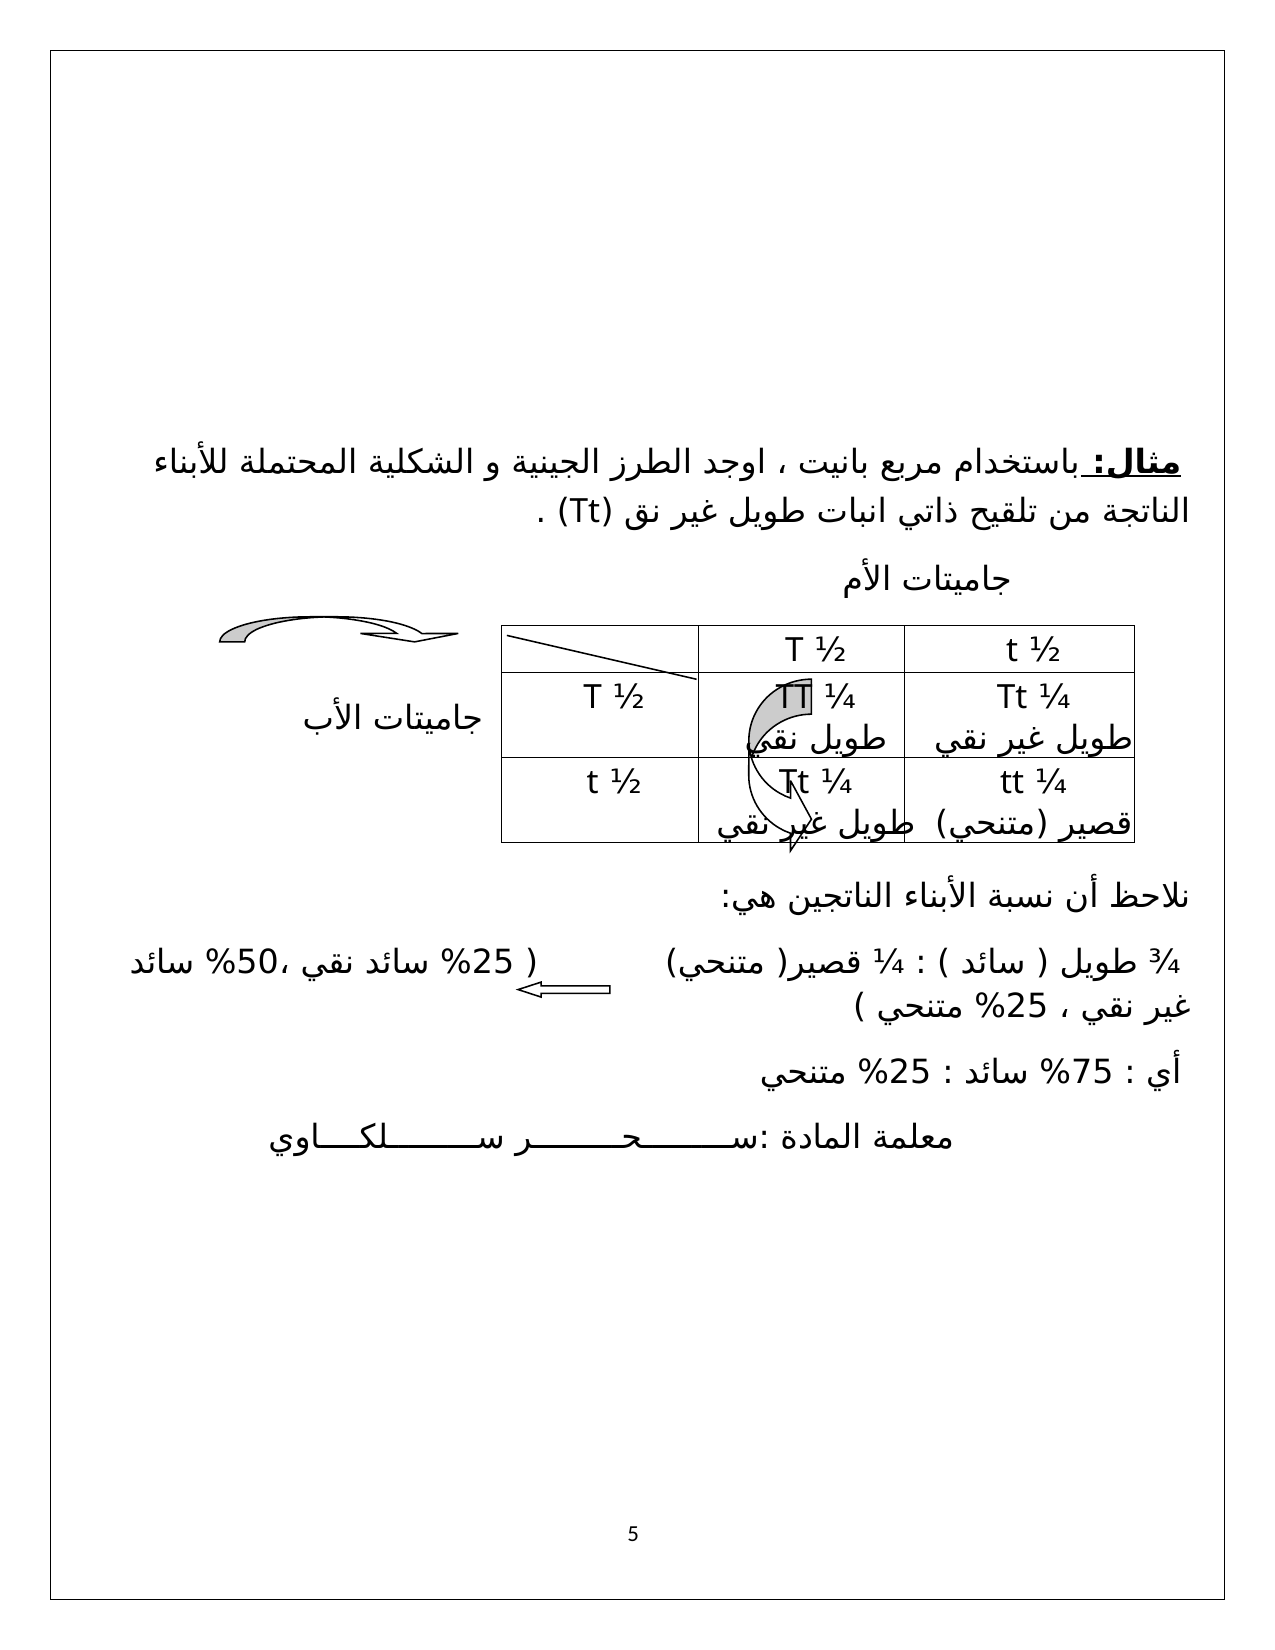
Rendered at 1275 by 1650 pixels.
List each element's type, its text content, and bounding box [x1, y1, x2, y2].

text معلمة المادة :ســـــــــحـــــــــر ســـــــــلكــــاوي [112, 1117, 1153, 1156]
table_cell ¼ tt قصير (متنحي) [905, 758, 1134, 842]
table_cell ¼ Tt طويل غير نقي [699, 758, 904, 842]
text أي : 75% سائد : 25% متنحي [112, 1052, 1191, 1091]
table_header ½ T [699, 626, 904, 672]
text مثال: باستخدام مربع بانيت ، اوجد الطرز الجينية و الشكلية المحتملة للأبناء الناتجة من تلقيح ذاتي انبات طويل غير نق (Tt) . [112, 442, 1191, 532]
table_cell ½ t [502, 758, 698, 842]
text جاميتات الأب نلاحظ أن نسبة الأبناء الناتجين هي: [112, 698, 1191, 916]
text جاميتات الأم [112, 560, 1191, 598]
table_cell ½ T [502, 673, 698, 757]
table_cell ¼ Tt طويل غير نقي [905, 673, 1134, 757]
table_header ½ t [905, 626, 1134, 672]
text ¾ طويل ( سائد ) : ¼ قصير( متنحي) ( 25% سائد نقي ،50% سائد غير نقي ، 25% متنحي ) [112, 942, 1191, 1026]
table_cell ¼ TT طويل نقي [699, 673, 904, 757]
table_header [502, 626, 698, 672]
